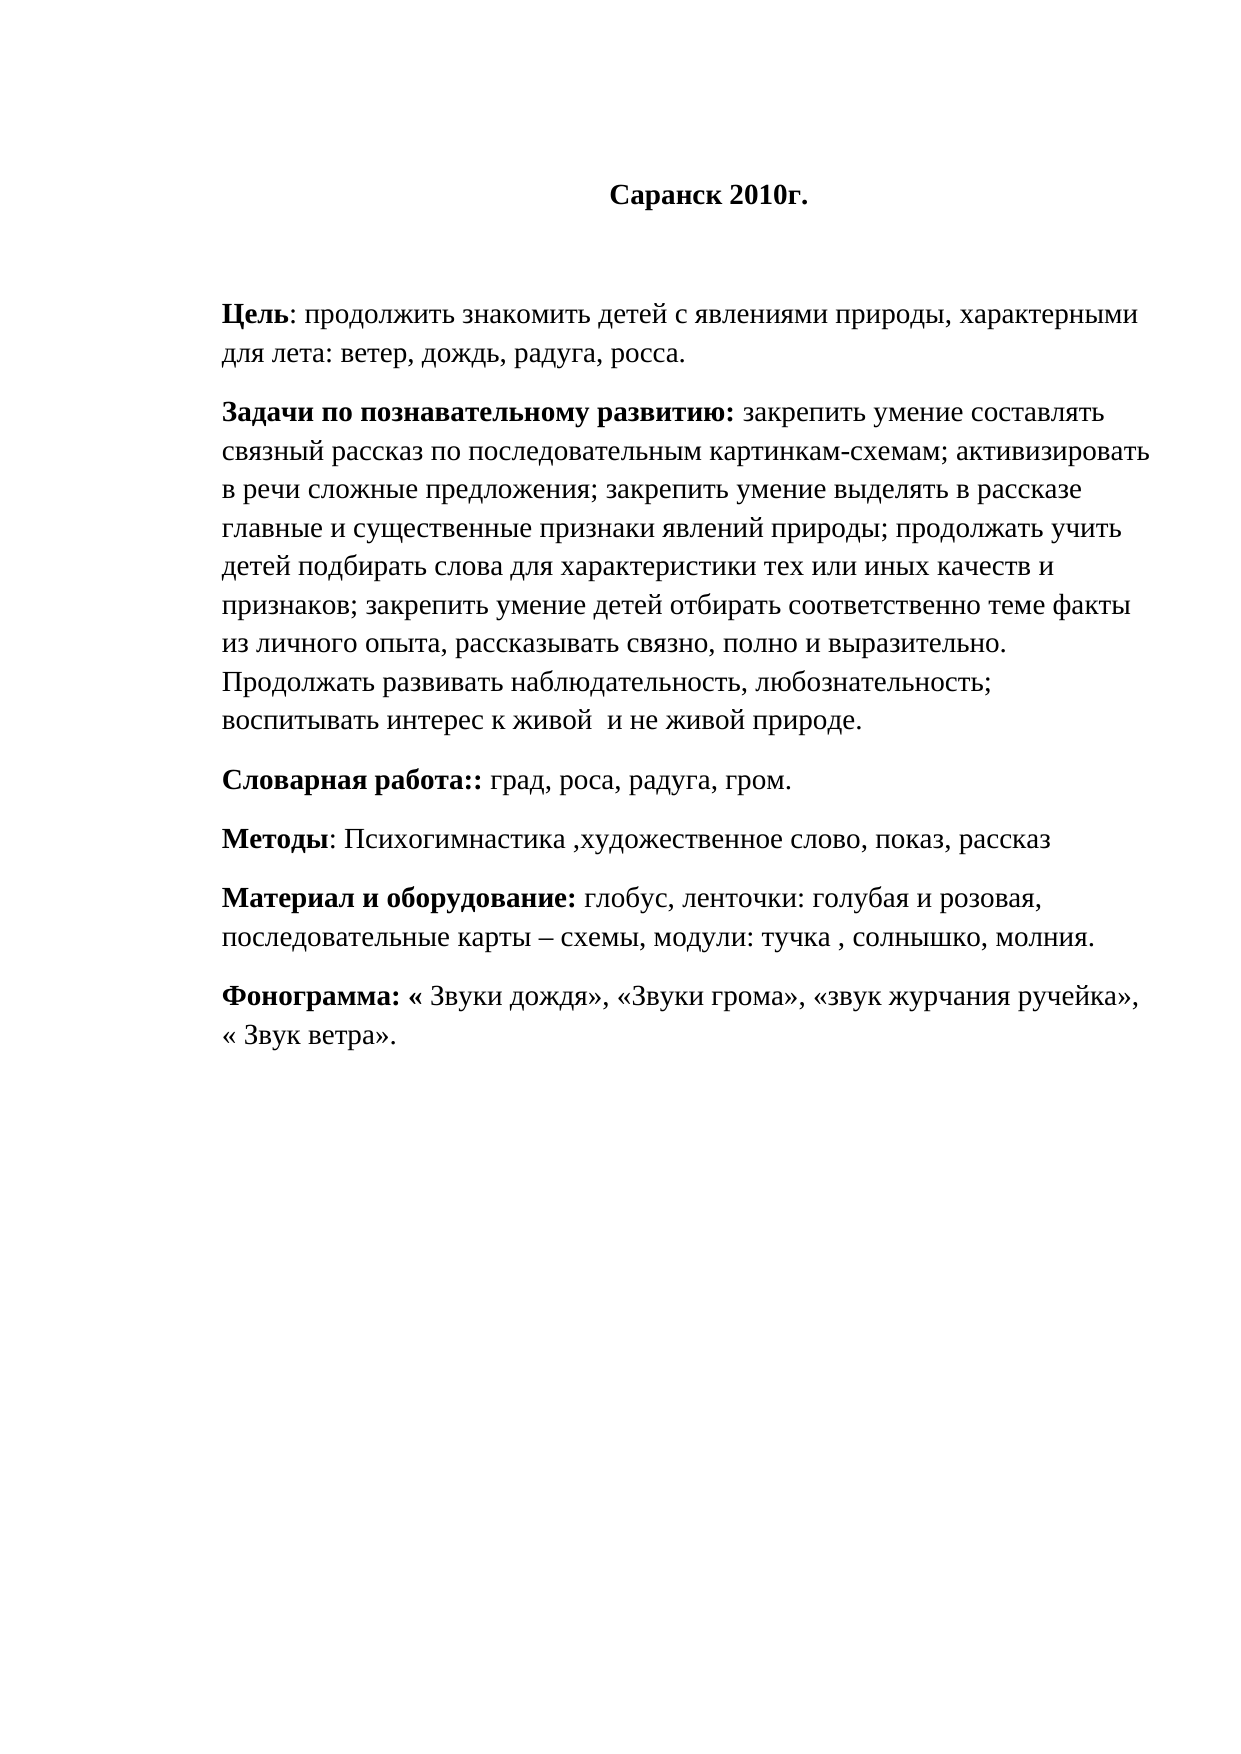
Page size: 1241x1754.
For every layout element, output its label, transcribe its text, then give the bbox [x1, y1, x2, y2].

text Цель: продолжить знакомить детей с явлениями природы, характерными для лета: ветер, дождь, радуга, росса. [222, 296, 1152, 368]
text Методы: Психогимнастика ,художественное слово, показ, рассказ [222, 821, 1152, 855]
text Саранск 2010г. [222, 177, 1152, 211]
text Материал и оборудование: глобус, ленточки: голубая и розовая, последовательные карты – схемы, модули: тучка , солнышко, молния. [222, 881, 1152, 953]
text Фонограмма: « Звуки дождя», «Звуки грома», «звук журчания ручейка», « Звук ветра». [222, 978, 1152, 1051]
text Словарная работа:: град, роса, радуга, гром. [222, 762, 1152, 795]
text Задачи по познавательному развитию: закрепить умение составлять связный рассказ по последовательным картинкам-схемам; активизировать в речи сложные предложения; закрепить умение выделять в рассказе главные и существенные признаки явлений природы; продолжать учить детей подбирать слова для характеристики тех или иных качеств и признаков; закрепить умение детей отбирать соответственно теме факты из личного опыта, рассказывать связно, полно и выразительно. Продолжать развивать наблюдательность, любознательность; воспитывать интерес к живой и не живой природе. [222, 394, 1152, 736]
